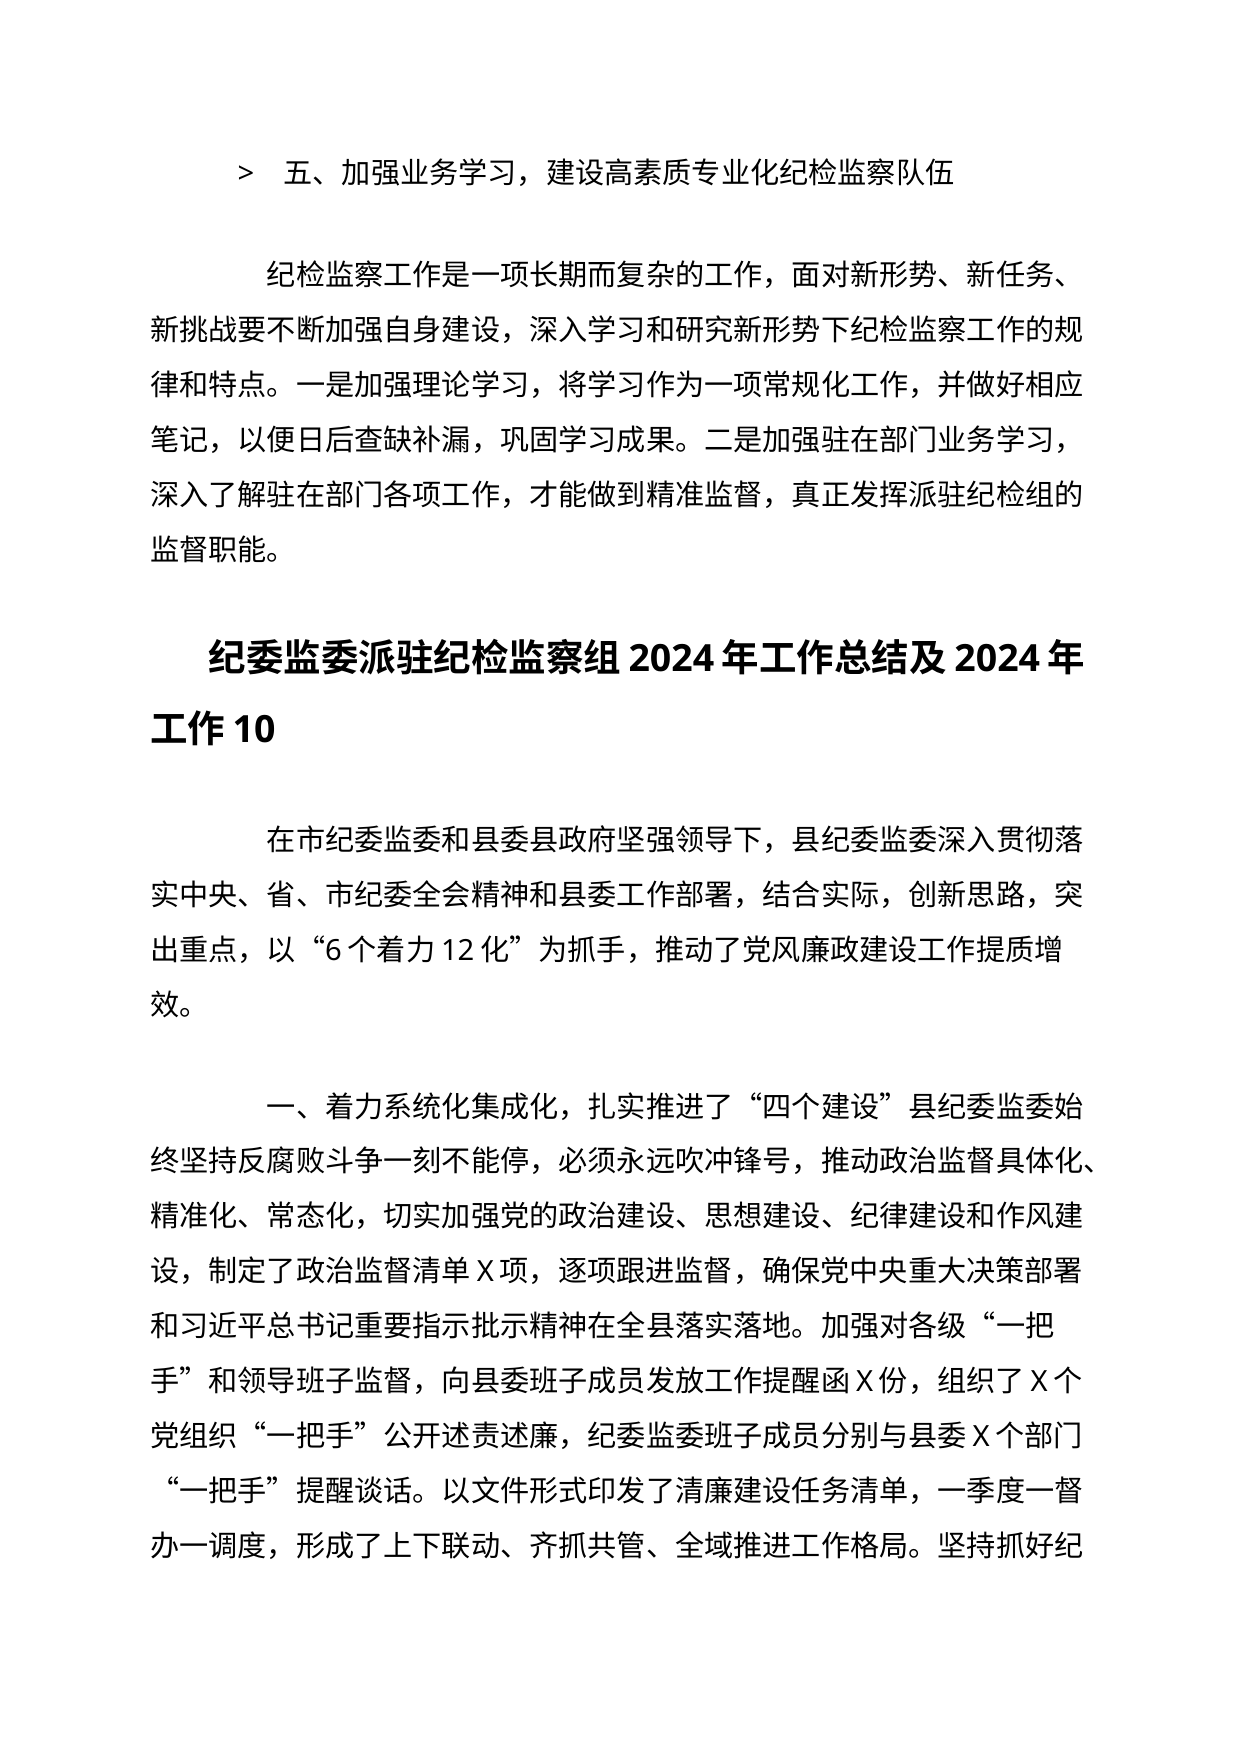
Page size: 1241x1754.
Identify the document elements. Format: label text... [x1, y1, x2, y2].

text 纪委监委派驻纪检监察组2024年工作总结及2024年工作10 [150, 628, 1090, 753]
text 在市纪委监委和县委县政府坚强领导下，县纪委监委深入贯彻落实中央、省、市纪委全会精神和县委工作部署，结合实际，创新思路，突出重点，以“6个着力12化”为抓手，推动了党风廉政建设工作提质增效。 [150, 817, 1090, 1024]
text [150, 1083, 1090, 1565]
text > 五、加强业务学习，建设高素质专业化纪检监察队伍 [150, 150, 1090, 192]
text 纪检监察工作是一项长期而复杂的工作，面对新形势、新任务、新挑战要不断加强自身建设，深入学习和研究新形势下纪检监察工作的规律和特点。一是加强理论学习，将学习作为一项常规化工作，并做好相应笔记，以便日后查缺补漏，巩固学习成果。二是加强驻在部门业务学习，深入了解驻在部门各项工作，才能做到精准监督，真正发挥派驻纪检组的监督职能。 [150, 252, 1090, 569]
